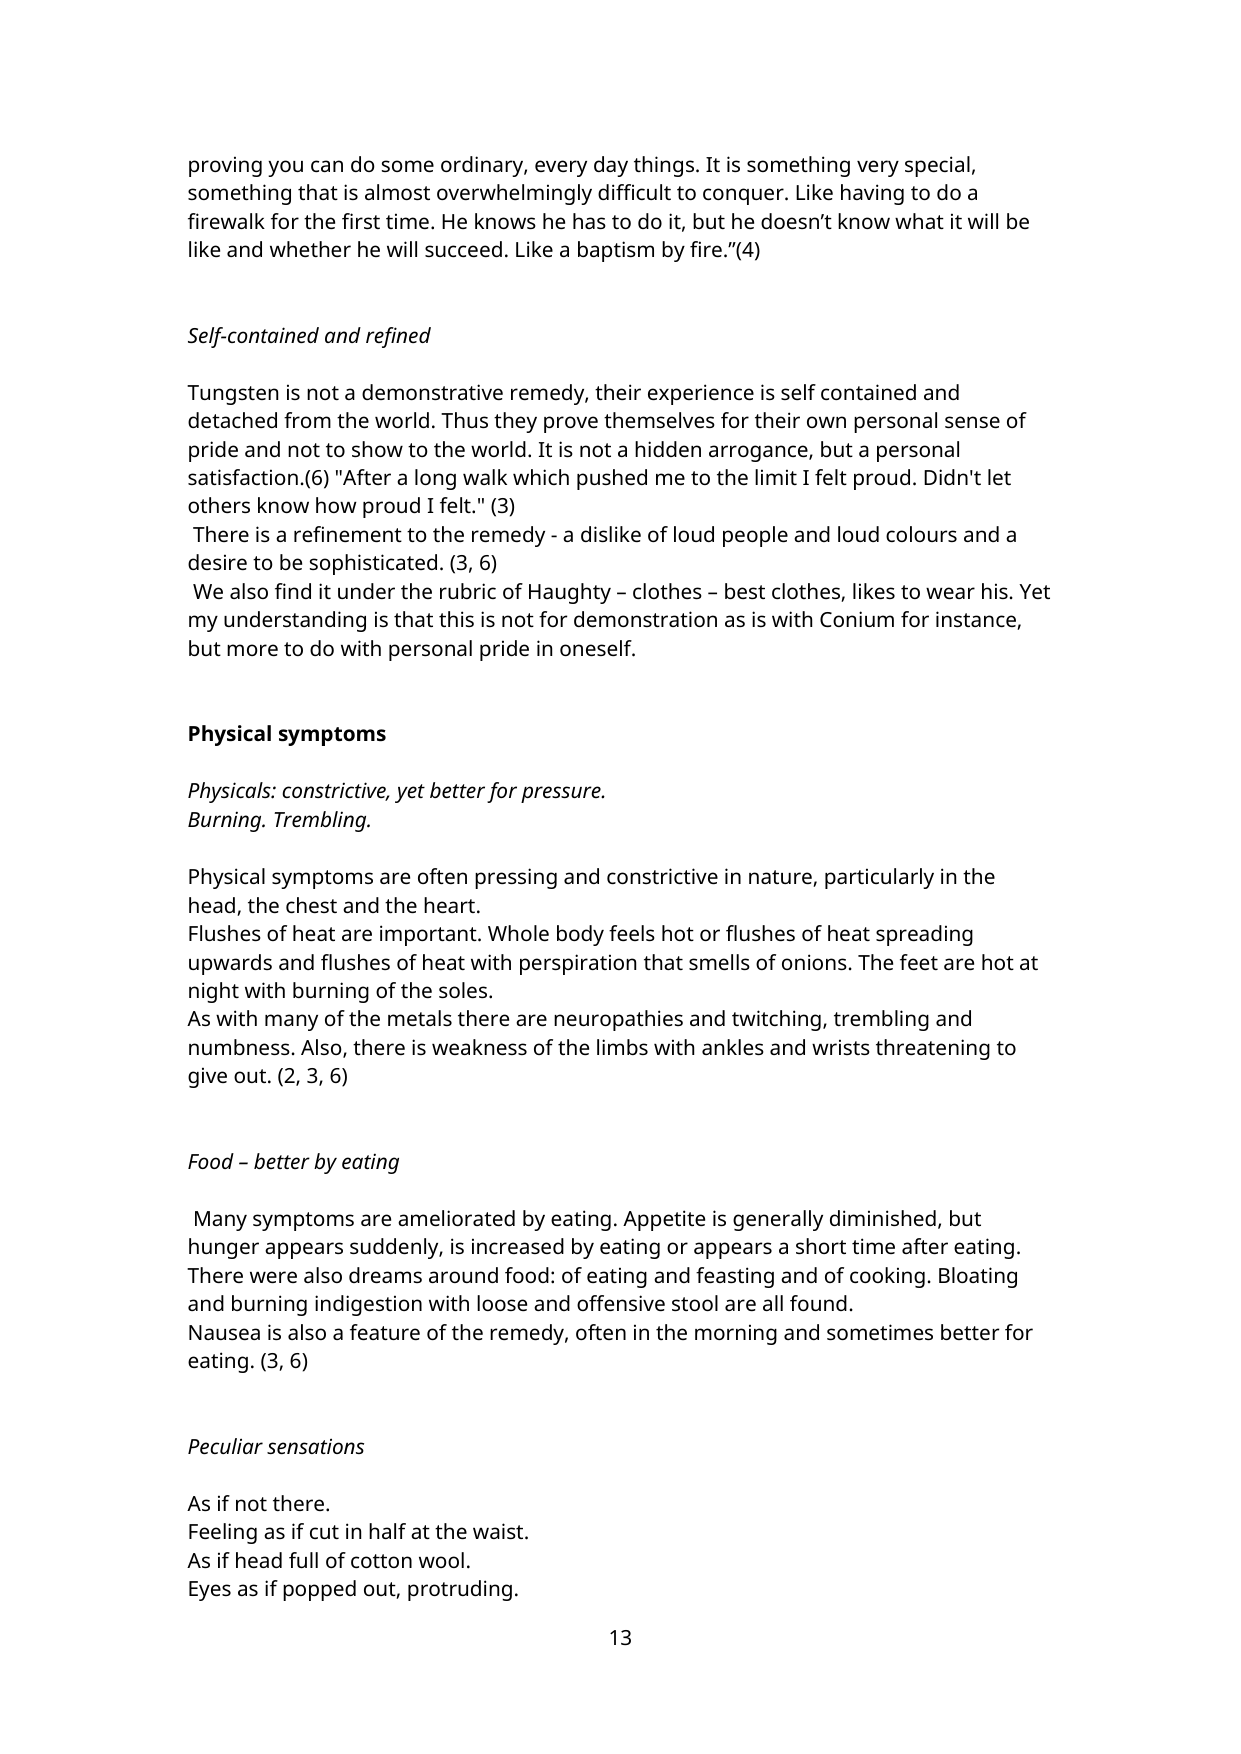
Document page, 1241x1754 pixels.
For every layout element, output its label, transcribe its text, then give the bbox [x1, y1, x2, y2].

text We also find it under the rubric of Haughty – clothes – best clothes, likes to wear his. Yet my understanding is that this is not for demonstration as is with Conium for instance, but more to do with personal pride in oneself. [187, 577, 1053, 662]
text There is a refinement to the remedy - a dislike of loud people and loud colours and a desire to be sophisticated. (3, 6) [187, 520, 1053, 577]
subtitle Self-contained and refined [187, 321, 1053, 349]
text Tungsten is not a demonstrative remedy, their experience is self contained and detached from the world. Thus they prove themselves for their own personal sense of pride and not to show to the world. It is not a hidden arrogance, but a personal satisfaction.(6) "After a long walk which pushed me to the limit I felt proud. Didn't let others know how proud I felt." (3) [187, 378, 1053, 520]
text Physical symptoms are often pressing and constrictive in nature, particularly in the head, the chest and the heart. [187, 862, 1053, 919]
text Many symptoms are ameliorated by eating. Appetite is generally diminished, but hunger appears suddenly, is increased by eating or appears a short time after eating. There were also dreams around food: of eating and feasting and of cooking. Bloating and burning indigestion with loose and offensive stool are all found. [187, 1204, 1053, 1318]
subtitle Physical symptoms [187, 719, 1053, 748]
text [187, 150, 1053, 264]
subtitle Peculiar sensations [187, 1432, 1053, 1460]
text Feeling as if cut in half at the waist. [187, 1517, 1053, 1546]
text As if not there. [187, 1489, 1053, 1517]
subtitle Physicals: constrictive, yet better for pressure. [187, 777, 1053, 805]
subtitle Food – better by eating [187, 1147, 1053, 1175]
text Nausea is also a feature of the remedy, often in the morning and sometimes better for eating. (3, 6) [187, 1318, 1053, 1375]
text As if head full of cotton wool. [187, 1546, 1053, 1574]
subtitle Burning. Trembling. [187, 805, 1053, 834]
text Eyes as if popped out, protruding. [187, 1574, 1053, 1603]
text As with many of the metals there are neuropathies and twitching, trembling and numbness. Also, there is weakness of the limbs with ankles and wrists threatening to give out. (2, 3, 6) [187, 1004, 1053, 1090]
text Flushes of heat are important. Whole body feels hot or flushes of heat spreading upwards and flushes of heat with perspiration that smells of onions. The feet are hot at night with burning of the soles. [187, 919, 1053, 1004]
